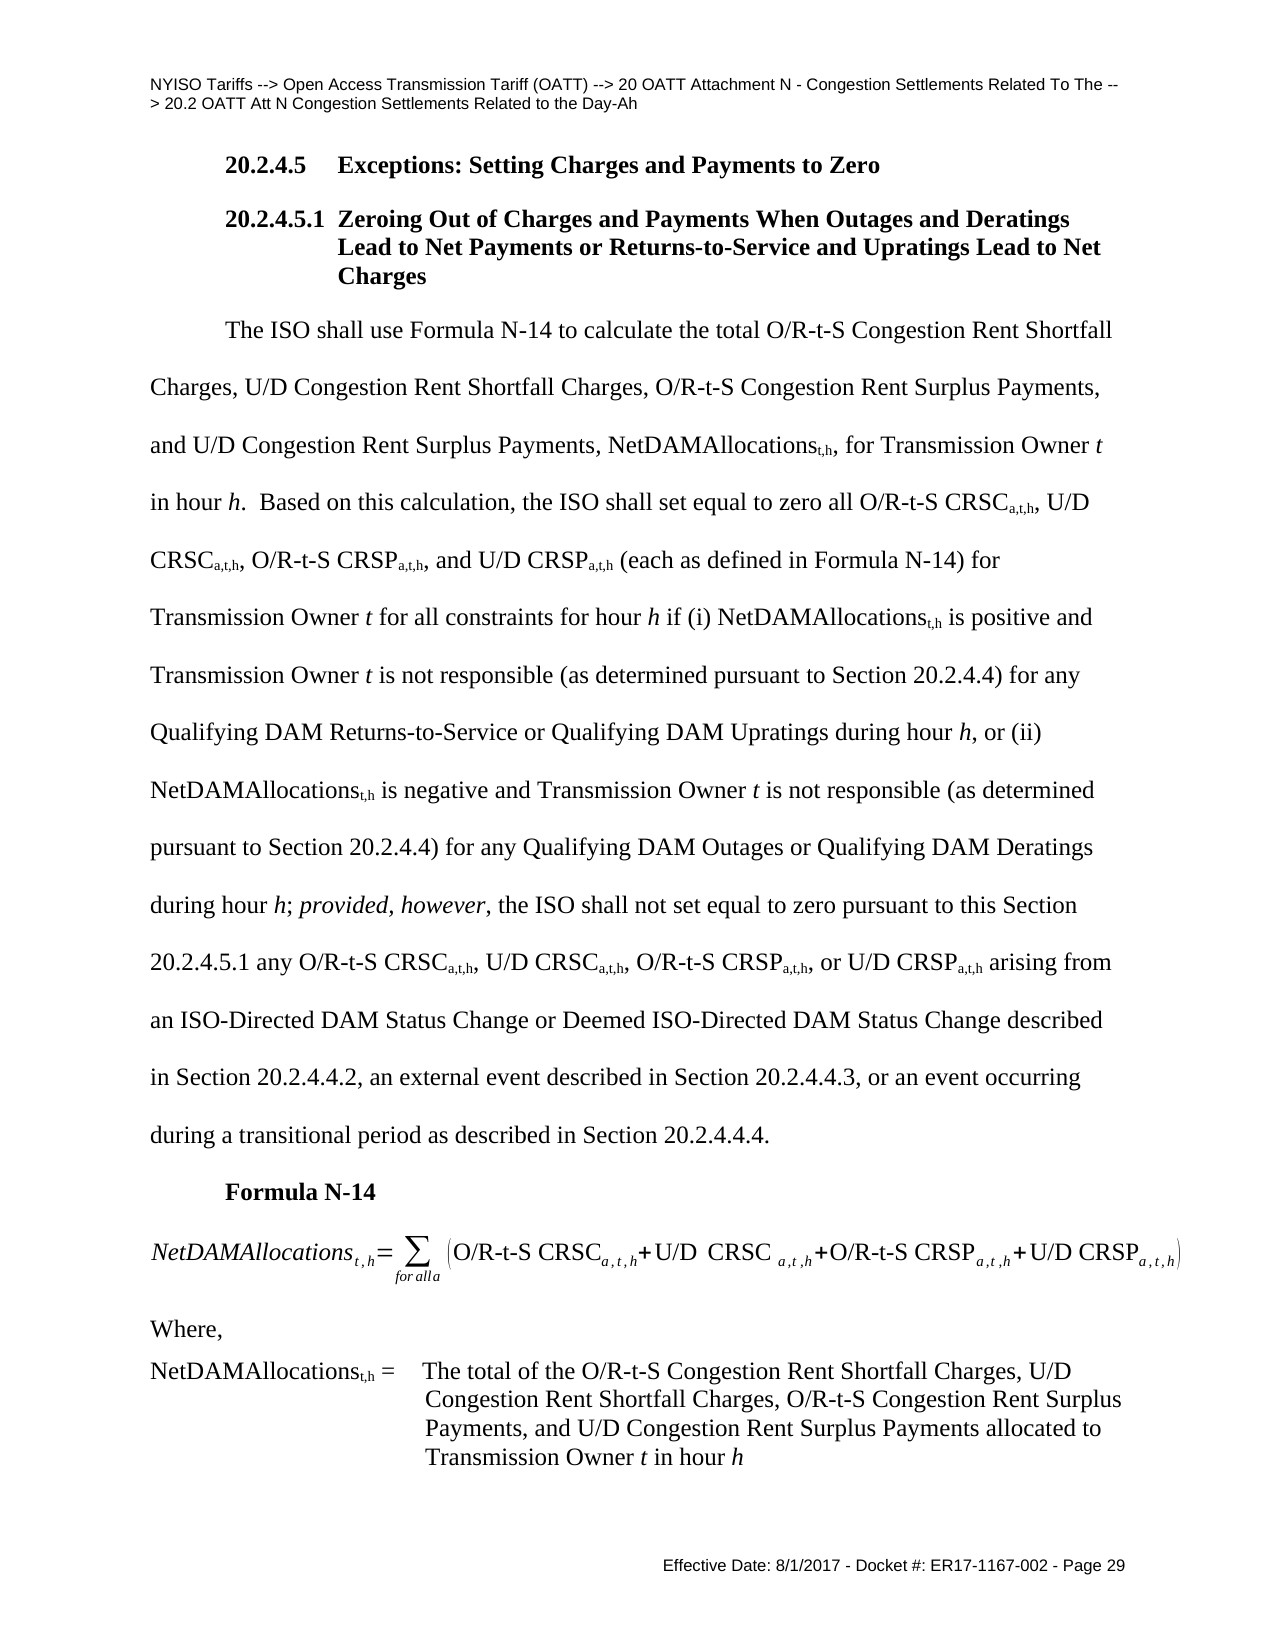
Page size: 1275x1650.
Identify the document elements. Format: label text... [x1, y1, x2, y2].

subtitle 20.2.4.5 Exceptions: Setting Charges and Payments to Zero [225, 150, 1125, 179]
text The ISO shall use Formula N-14 to calculate the total O/R-t-S Congestion Rent Shortfall Charges, U/D Congestion Rent Shortfall Charges, O/R-t-S Congestion Rent Surplus Payments, and U/D Congestion Rent Surplus Payments, NetDAMAllocationst,h, for Transmission Owner t in hour h. Based on this calculation, the ISO shall set equal to zero all O/R-t-S CRSCa,t,h, U/D CRSCa,t,h, O/R-t-S CRSPa,t,h, and U/D CRSPa,t,h (each as defined in Formula N-14) for Transmission Owner t for all constraints for hour h if (i) NetDAMAllocationst,h is positive and Transmission Owner t is not responsible (as determined pursuant to Section 20.2.4.4) for any Qualifying DAM Returns-to-Service or Qualifying DAM Upratings during hour h, or (ii) NetDAMAllocationst,h is negative and Transmission Owner t is not responsible (as determined pursuant to Section 20.2.4.4) for any Qualifying DAM Outages or Qualifying DAM Deratings during hour h; provided, however, the ISO shall not set equal to zero pursuant to this Section 20.2.4.5.1 any O/R-t-S CRSCa,t,h, U/D CRSCa,t,h, O/R-t-S CRSPa,t,h, or U/D CRSPa,t,h arising from an ISO-Directed DAM Status Change or Deemed ISO-Directed DAM Status Change described in Section 20.2.4.4.2, an external event described in Section 20.2.4.4.3, or an event occurring during a transitional period as described in Section 20.2.4.4.4. [150, 315, 1125, 1149]
subtitle 20.2.4.5.1 Zeroing Out of Charges and Payments When Outages and Deratings Lead to Net Payments or Returns-to-Service and Upratings Lead to Net Charges [225, 204, 1125, 290]
text NetDAMAllocationst,h = The total of the O/R-t-S Congestion Rent Shortfall Charges, U/D Congestion Rent Shortfall Charges, O/R-t-S Congestion Rent Surplus Payments, and U/D Congestion Rent Surplus Payments allocated to Transmission Owner t in hour h [150, 1356, 1125, 1471]
subtitle Formula N-14 [225, 1177, 1134, 1206]
text Where, [150, 1314, 1125, 1343]
